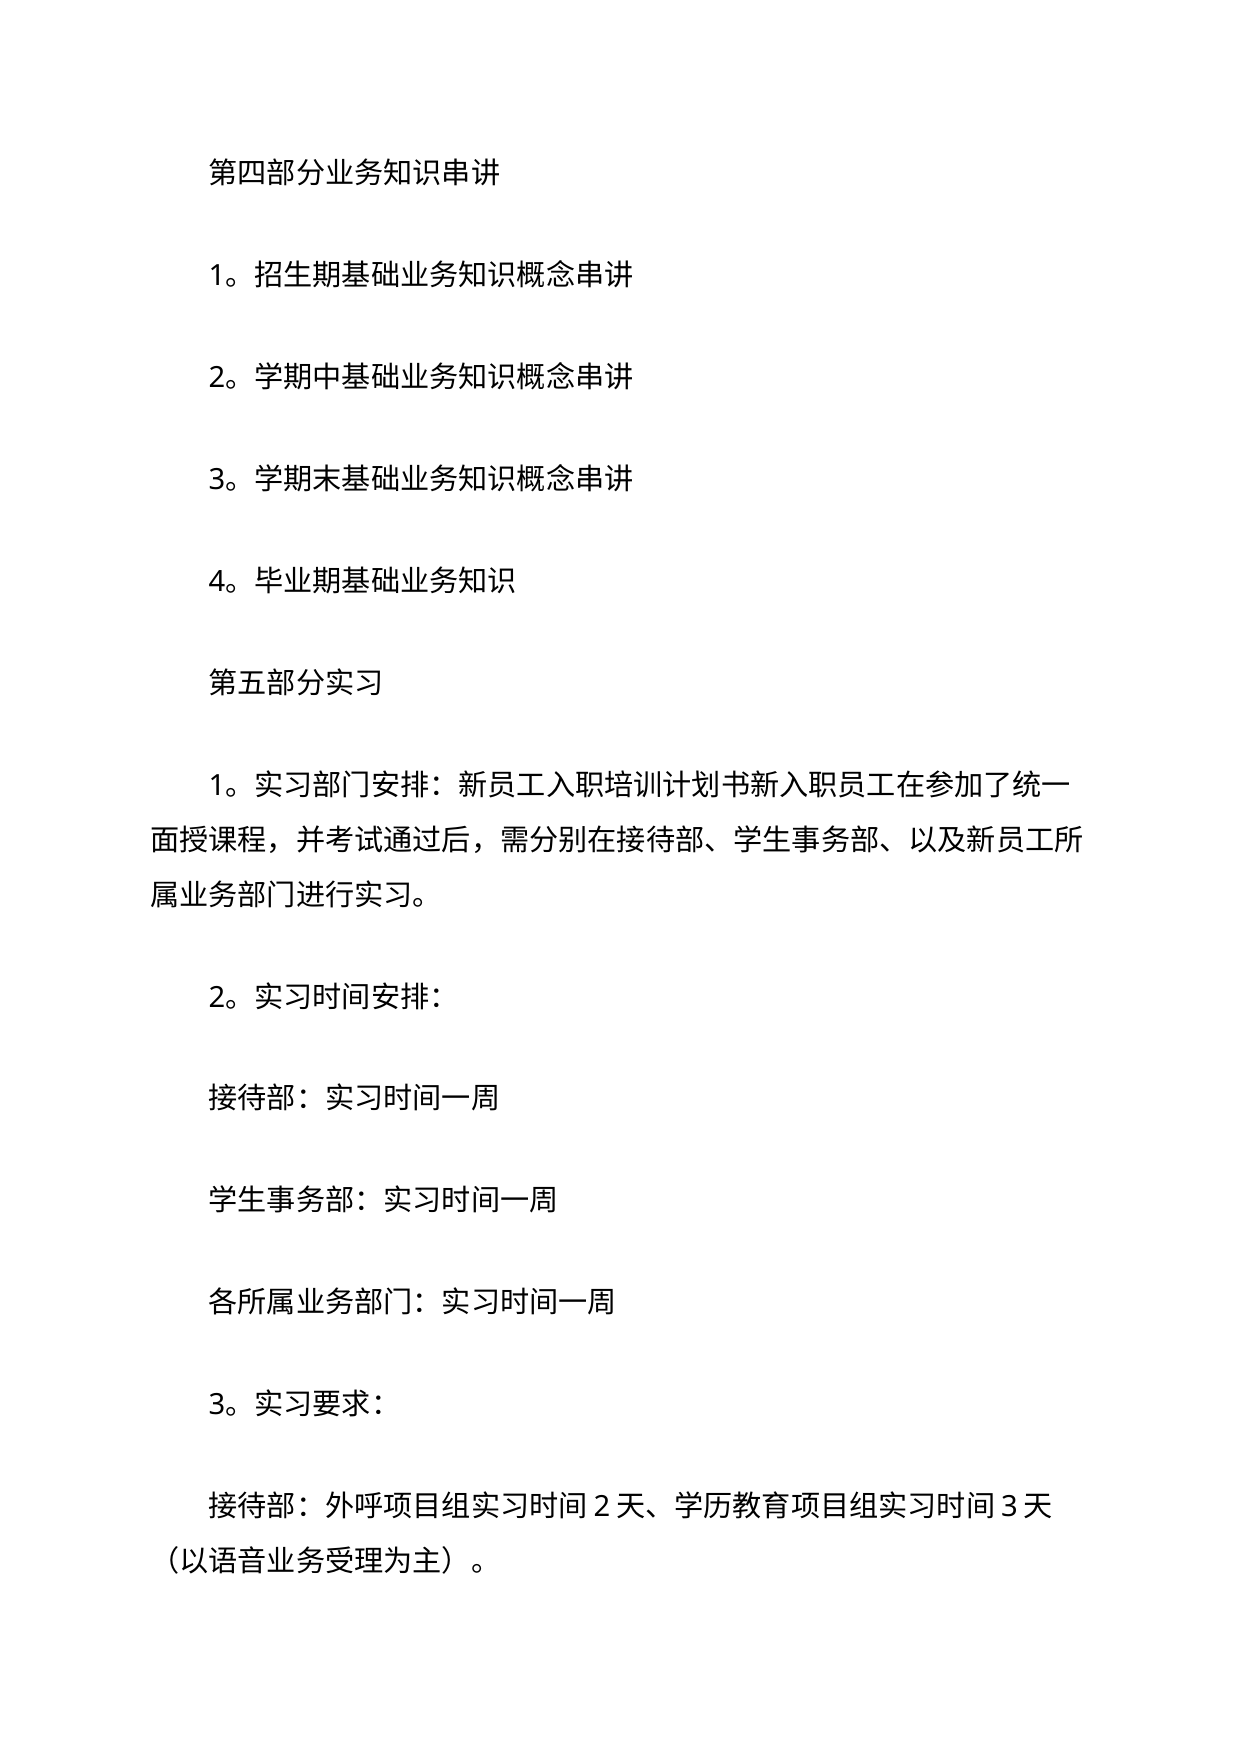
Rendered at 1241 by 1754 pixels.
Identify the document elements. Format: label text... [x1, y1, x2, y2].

text 2。学期中基础业务知识概念串讲 [150, 354, 1090, 396]
text 学生事务部：实习时间一周 [150, 1177, 1090, 1219]
text 2。实习时间安排： [150, 973, 1090, 1016]
text 接待部：实习时间一周 [150, 1075, 1090, 1117]
text 3。学期末基础业务知识概念串讲 [150, 456, 1090, 498]
text 1。实习部门安排：新员工入职培训计划书新入职员工在参加了统一面授课程，并考试通过后，需分别在接待部、学生事务部、以及新员工所属业务部门进行实习。 [150, 761, 1090, 914]
text 3。实习要求： [150, 1380, 1090, 1423]
text 接待部：外呼项目组实习时间2天、学历教育项目组实习时间3天（以语音业务受理为主）。 [150, 1482, 1090, 1580]
text 第四部分业务知识串讲 [150, 150, 1090, 192]
text 第五部分实习 [150, 660, 1090, 702]
text 1。招生期基础业务知识概念串讲 [150, 252, 1090, 294]
text 各所属业务部门：实习时间一周 [150, 1279, 1090, 1321]
text 4。毕业期基础业务知识 [150, 558, 1090, 600]
